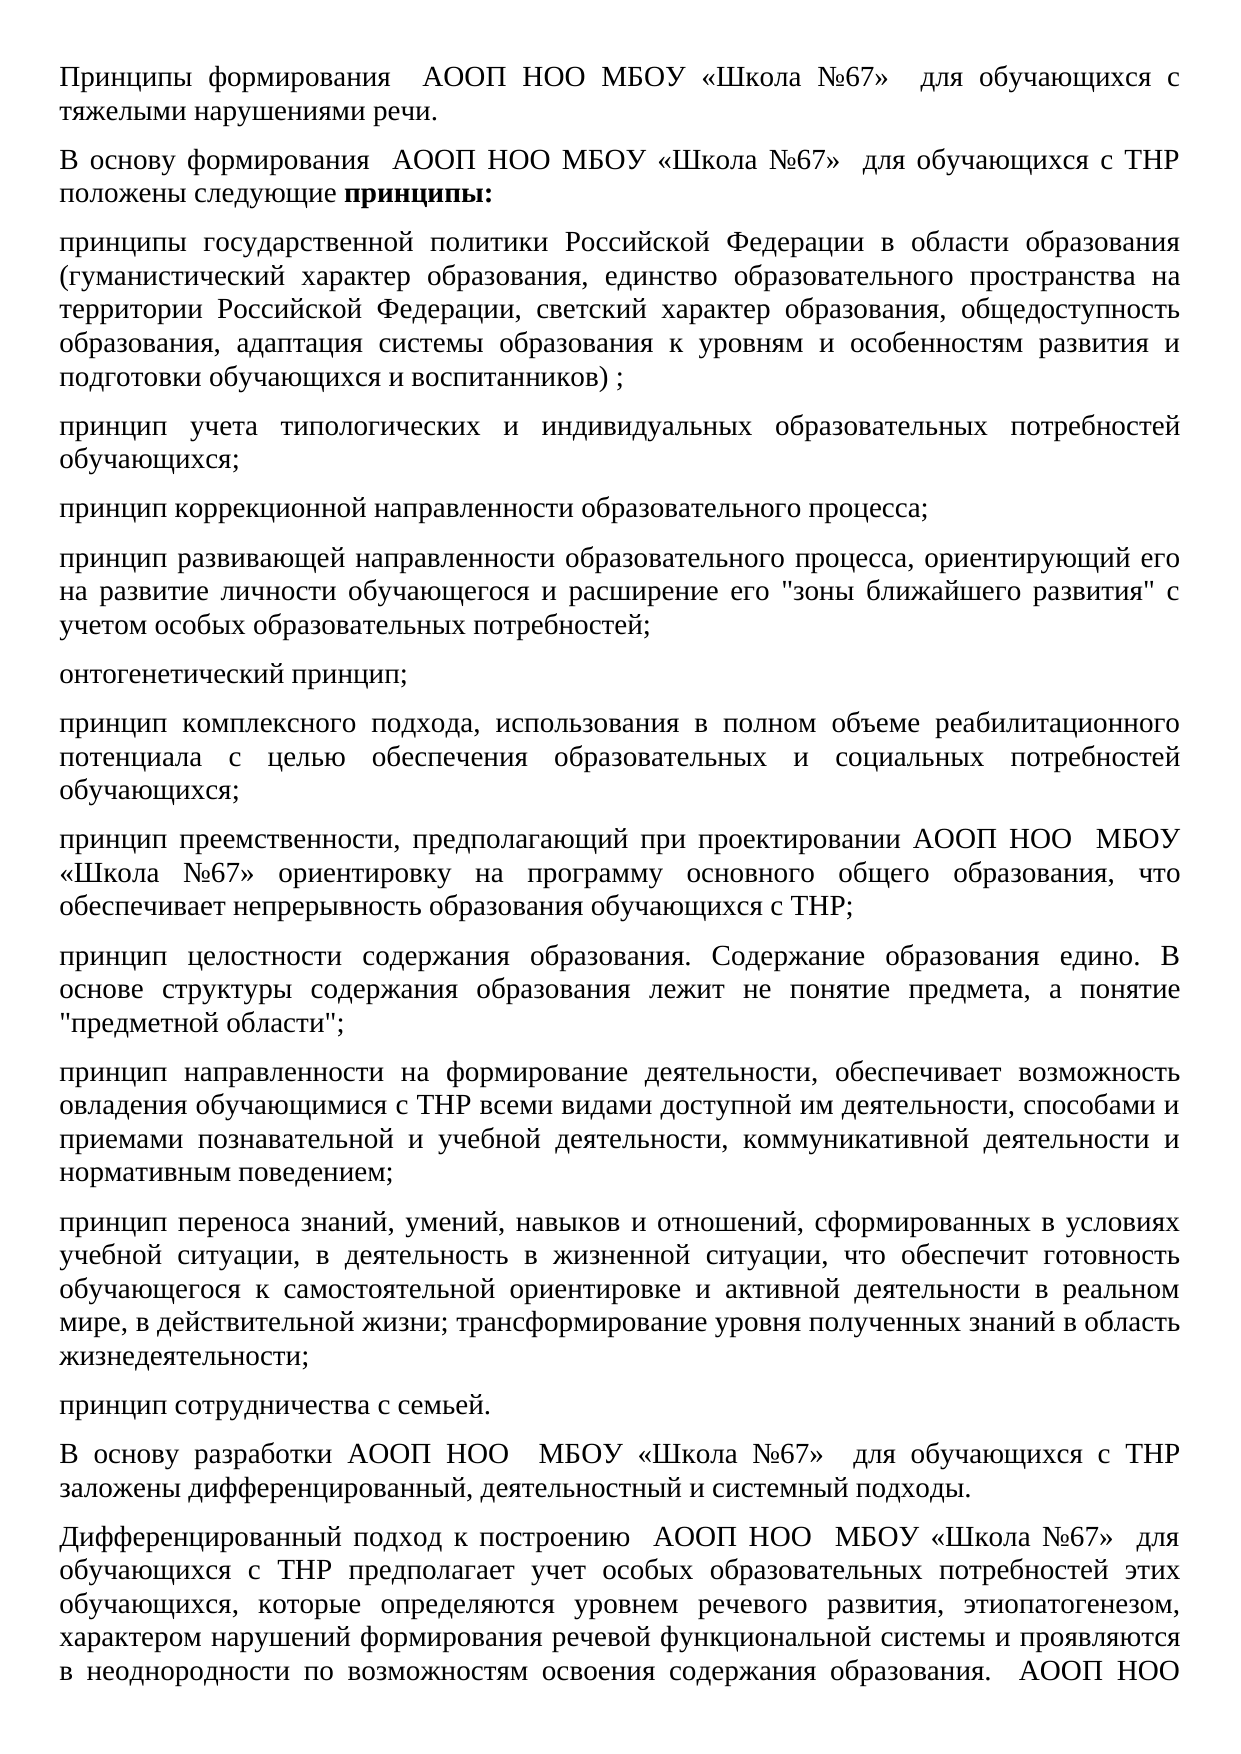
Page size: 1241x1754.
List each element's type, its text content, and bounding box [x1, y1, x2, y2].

text принцип комплексного подхода, использования в полном объеме реабилитационного потенциала с целью обеспечения образовательных и социальных потребностей обучающихся; [59, 705, 1181, 806]
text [59, 1519, 1181, 1687]
text Принципы формирования АООП НОО МБОУ «Школа №67» для обучающихся с тяжелыми нарушениями речи. [59, 59, 1181, 126]
text онтогенетический принцип; [59, 656, 1181, 689]
text В основу разработки АООП НОО МБОУ «Школа №67» для обучающихся с ТНР заложены дифференцированный, деятельностный и системный подходы. [59, 1436, 1181, 1503]
text принцип преемственности, предполагающий при проектировании АООП НОО МБОУ «Школа №67» ориентировку на программу основного общего образования, что обеспечивает непрерывность образования обучающихся с ТНР; [59, 821, 1181, 922]
text В основу формирования АООП НОО МБОУ «Школа №67» для обучающихся с ТНР положены следующие принципы: [59, 142, 1181, 209]
text принципы государственной политики Российской Федерации в области образования (гуманистический характер образования, единство образовательного пространства на территории Российской Федерации, светский характер образования, общедоступность образования, адаптация системы образования к уровням и особенностям развития и подготовки обучающихся и воспитанников) ; [59, 224, 1181, 392]
text принцип сотрудничества с семьей. [59, 1387, 1181, 1421]
text принцип развивающей направленности образовательного процесса, ориентирующий его на развитие личности обучающегося и расширение его "зоны ближайшего развития" с учетом особых образовательных потребностей; [59, 540, 1181, 640]
text принцип направленности на формирование деятельности, обеспечивает возможность овладения обучающимися с ТНР всеми видами доступной им деятельности, способами и приемами познавательной и учебной деятельности, коммуникативной деятельности и нормативным поведением; [59, 1054, 1181, 1188]
text принцип учета типологических и индивидуальных образовательных потребностей обучающихся; [59, 408, 1181, 475]
text принцип переноса знаний, умений, навыков и отношений, сформированных в условиях учебной ситуации, в деятельность в жизненной ситуации, что обеспечит готовность обучающегося к самостоятельной ориентировке и активной деятельности в реальном мире, в действительной жизни; трансформирование уровня полученных знаний в область жизнедеятельности; [59, 1204, 1181, 1371]
text принцип целостности содержания образования. Содержание образования едино. В основе структуры содержания образования лежит не понятие предмета, а понятие "предметной области"; [59, 938, 1181, 1038]
text принцип коррекционной направленности образовательного процесса; [59, 491, 1181, 524]
